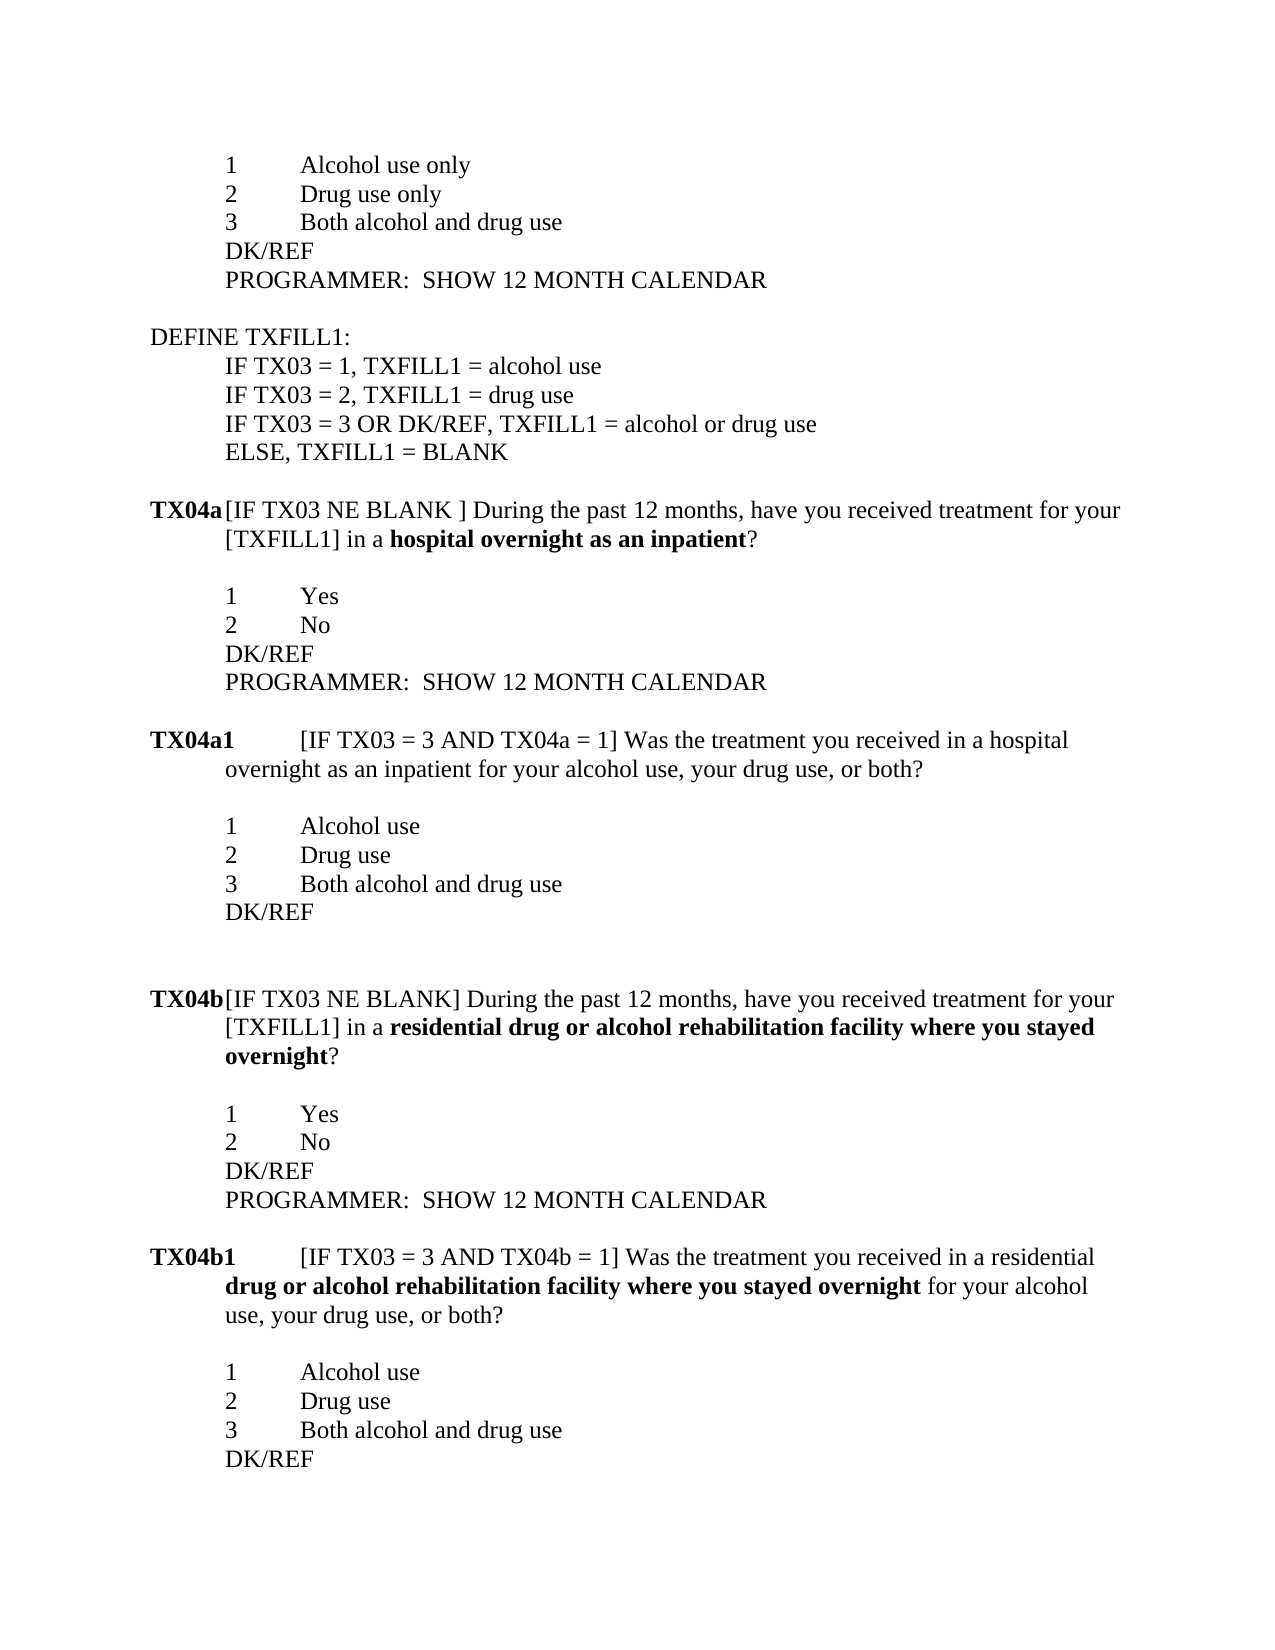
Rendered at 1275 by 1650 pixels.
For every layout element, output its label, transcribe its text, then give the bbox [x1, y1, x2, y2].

text 2 Drug use [225, 840, 1125, 869]
text PROGRAMMER: SHOW 12 MONTH CALENDAR [150, 265, 1125, 294]
text 2 Drug use [225, 1386, 1125, 1415]
text 3 Both alcohol and drug use [225, 1415, 1125, 1444]
text 1 Alcohol use [225, 811, 1125, 840]
text DK/REF [225, 639, 1125, 667]
text DK/REF [225, 1156, 1125, 1185]
text 3 Both alcohol and drug use [225, 869, 1125, 897]
text TX04a1 [IF TX03 = 3 AND TX04a = 1] Was the treatment you received in a hospital overnight as an inpatient for your alcohol use, your drug use, or both? [150, 725, 1125, 782]
text TX04b1 [IF TX03 = 3 AND TX04b = 1] Was the treatment you received in a residential drug or alcohol rehabilitation facility where you stayed overnight for your alcohol use, your drug use, or both? [150, 1242, 1125, 1329]
text 1 Alcohol use only [225, 150, 1125, 179]
text IF TX03 = 1, TXFILL1 = alcohol use [225, 351, 1125, 380]
text 1 Yes [225, 581, 1125, 610]
text 2 No [225, 1127, 1125, 1156]
text 1 Alcohol use [225, 1357, 1125, 1386]
text DK/REF [225, 236, 1125, 265]
text DEFINE TXFILL1: [150, 322, 1125, 351]
text TX04b [IF TX03 NE BLANK] During the past 12 months, have you received treatment for your [TXFILL1] in a residential drug or alcohol rehabilitation facility where you stayed overnight? [150, 984, 1125, 1070]
text TX04a [IF TX03 NE BLANK ] During the past 12 months, have you received treatment for your [TXFILL1] in a hospital overnight as an inpatient? [150, 495, 1125, 552]
text PROGRAMMER: SHOW 12 MONTH CALENDAR [150, 667, 1125, 696]
text 3 Both alcohol and drug use [225, 207, 1125, 236]
text DK/REF [225, 1444, 1125, 1472]
text IF TX03 = 3 OR DK/REF, TXFILL1 = alcohol or drug use [225, 409, 1125, 437]
text ELSE, TXFILL1 = BLANK [225, 437, 1125, 466]
text DK/REF [225, 897, 1125, 926]
text 2 No [225, 610, 1125, 639]
text IF TX03 = 2, TXFILL1 = drug use [225, 380, 1125, 409]
text PROGRAMMER: SHOW 12 MONTH CALENDAR [150, 1185, 1125, 1214]
text 2 Drug use only [225, 179, 1125, 207]
text 1 Yes [225, 1099, 1125, 1127]
